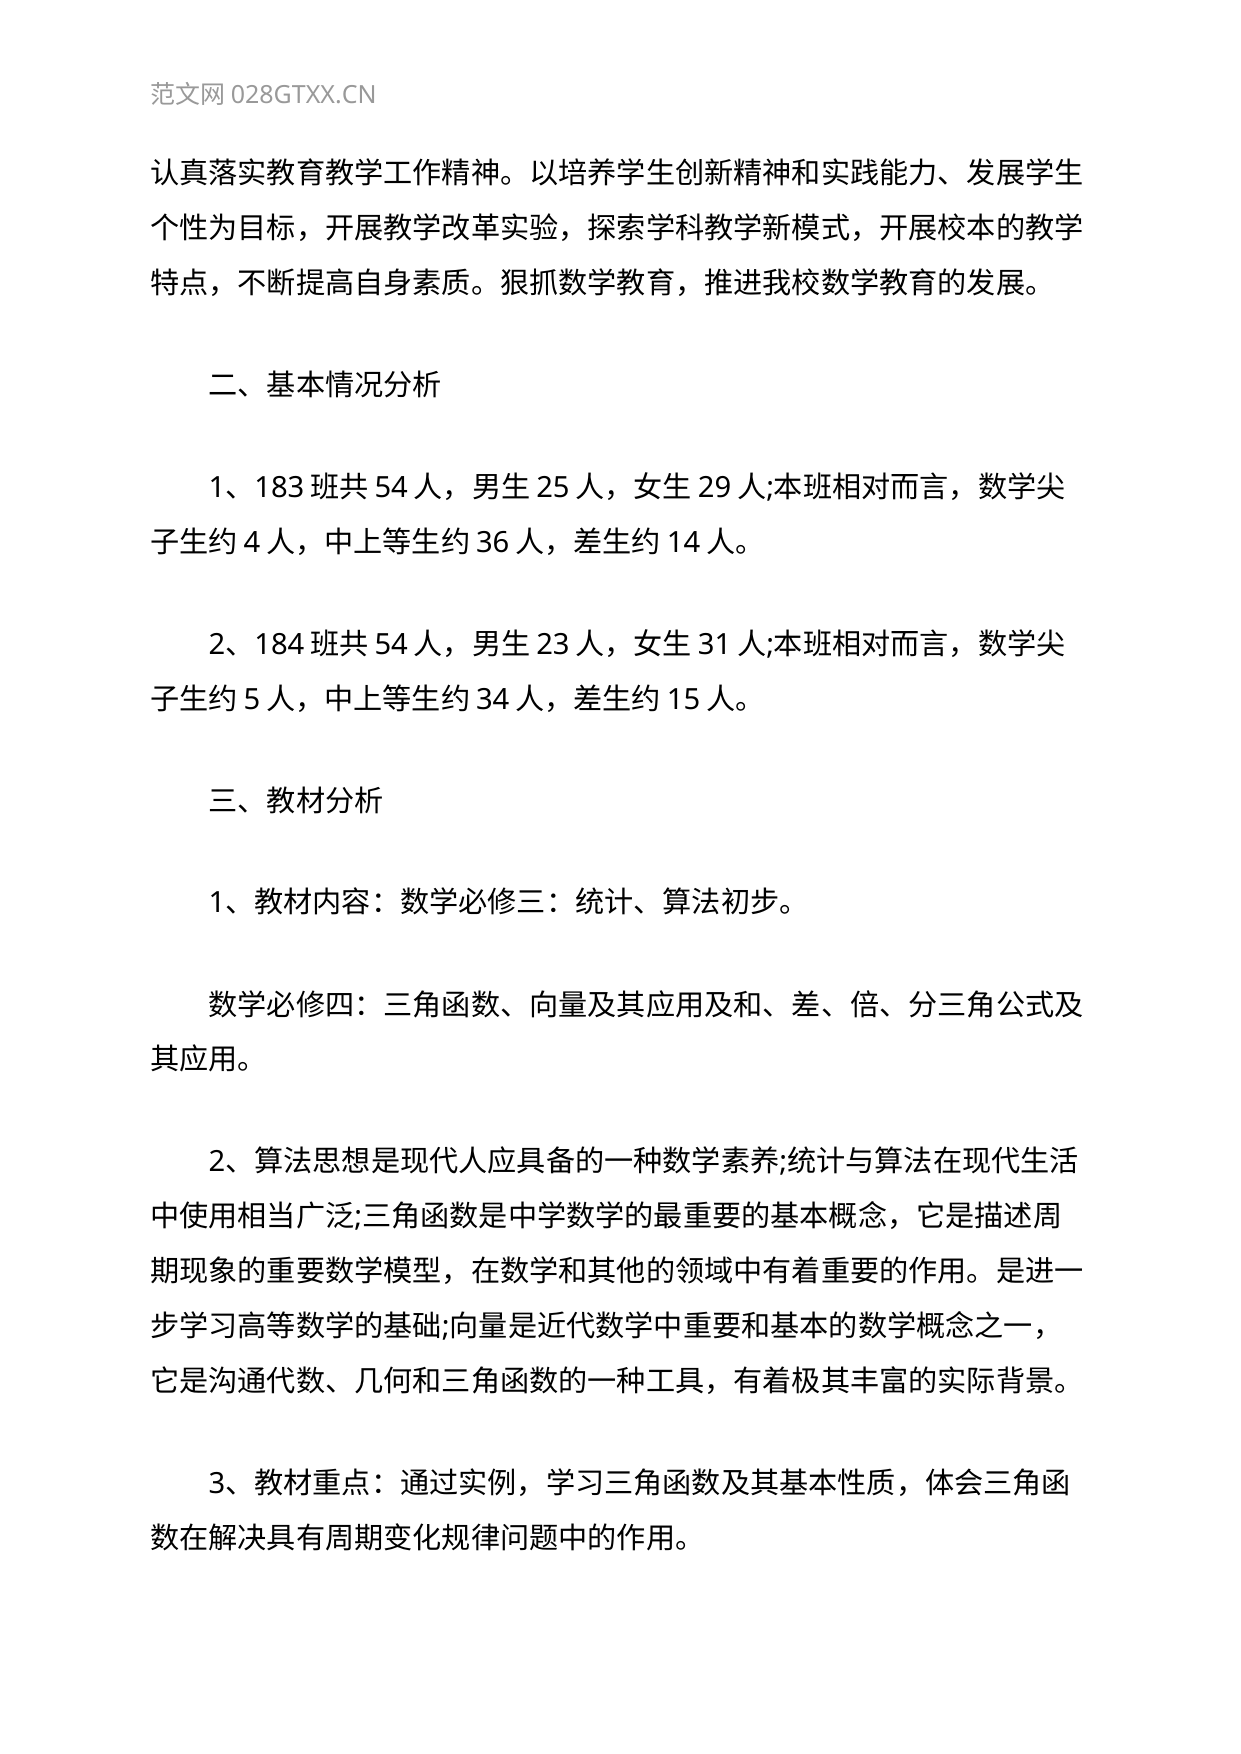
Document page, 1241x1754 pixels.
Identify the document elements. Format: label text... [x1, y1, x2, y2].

text 1、教材内容：数学必修三：统计、算法初步。 [150, 879, 1090, 921]
text 1、183班共54人，男生25人，女生29人;本班相对而言，数学尖子生约4人，中上等生约36人，差生约14人。 [150, 463, 1090, 561]
text 数学必修四：三角函数、向量及其应用及和、差、倍、分三角公式及其应用。 [150, 981, 1090, 1078]
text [150, 150, 1090, 302]
text 二、基本情况分析 [150, 362, 1090, 404]
text 2、算法思想是现代人应具备的一种数学素养;统计与算法在现代生活中使用相当广泛;三角函数是中学数学的最重要的基本概念，它是描述周期现象的重要数学模型，在数学和其他的领域中有着重要的作用。是进一步学习高等数学的基础;向量是近代数学中重要和基本的数学概念之一，它是沟通代数、几何和三角函数的一种工具，有着极其丰富的实际背景。 [150, 1138, 1090, 1400]
text 2、184班共54人，男生23人，女生31人;本班相对而言，数学尖子生约5人，中上等生约34人，差生约15人。 [150, 620, 1090, 718]
text 三、教材分析 [150, 777, 1090, 819]
text 3、教材重点：通过实例，学习三角函数及其基本性质，体会三角函数在解决具有周期变化规律问题中的作用。 [150, 1459, 1090, 1557]
